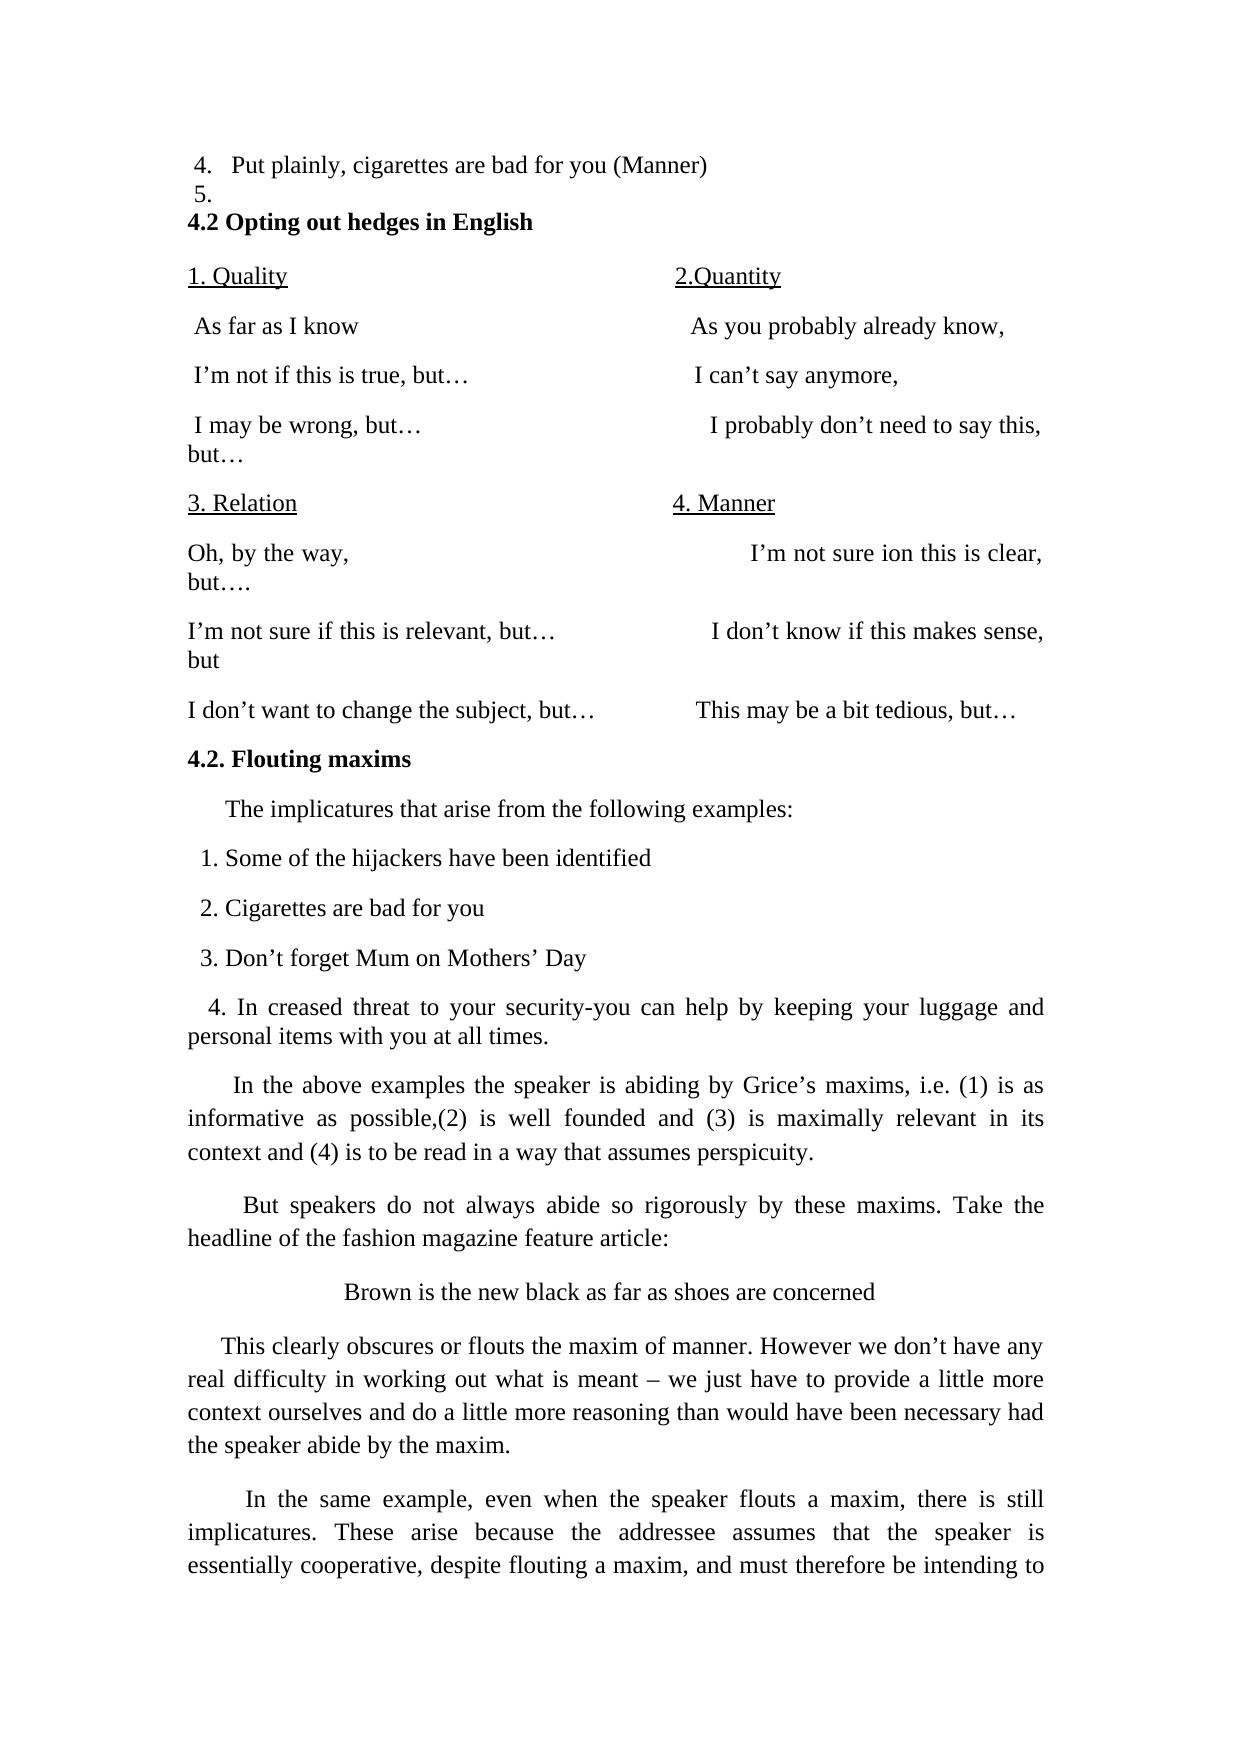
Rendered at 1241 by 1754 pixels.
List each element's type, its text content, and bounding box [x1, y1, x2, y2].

text 1. Some of the hijackers have been identified [187, 843, 1045, 872]
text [187, 1484, 1045, 1579]
text I’m not sure if this is relevant, but… I don’t know if this makes sense, but [187, 616, 1045, 674]
text 3. Don’t forget Mum on Mothers’ Day [187, 943, 1045, 971]
text Brown is the new black as far as shoes are concerned [187, 1277, 1045, 1306]
text As far as I know As you probably already know, [187, 311, 1045, 340]
text 4. In creased threat to your security-you can help by keeping your luggage and personal items with you at all times. [187, 992, 1045, 1050]
text 2. Cigarettes are bad for you [187, 893, 1045, 922]
list Put plainly, cigarettes are bad for you (Manner) [194, 150, 1045, 179]
text 4.2. Flouting maxims [187, 744, 1045, 773]
text Oh, by the way, I’m not sure ion this is clear, but…. [187, 538, 1045, 596]
text The implicatures that arise from the following examples: [187, 794, 1045, 823]
text 3. Relation 4. Manner [187, 488, 1045, 517]
text I may be wrong, but… I probably don’t need to say this, but… [187, 410, 1045, 468]
text I don’t want to change the subject, but… This may be a bit tedious, but… [187, 695, 1045, 723]
text But speakers do not always abide so rigorously by these maxims. Take the headline of the fashion magazine feature article: [187, 1190, 1045, 1252]
text In the above examples the speaker is abiding by Grice’s maxims, i.e. (1) is as informative as possible,(2) is well founded and (3) is maximally relevant in its context and (4) is to be read in a way that assumes perspicuity. [187, 1071, 1045, 1165]
text 1. Quality 2.Quantity [187, 261, 1045, 290]
text 4.2 Opting out hedges in English [187, 207, 1045, 236]
text This clearly obscures or flouts the maxim of manner. However we don’t have any real difficulty in working out what is meant – we just have to provide a little more context ourselves and do a little more reasoning than would have been necessary had the speaker abide by the maxim. [187, 1331, 1045, 1459]
text I’m not if this is true, but… I can’t say anymore, [187, 361, 1045, 389]
